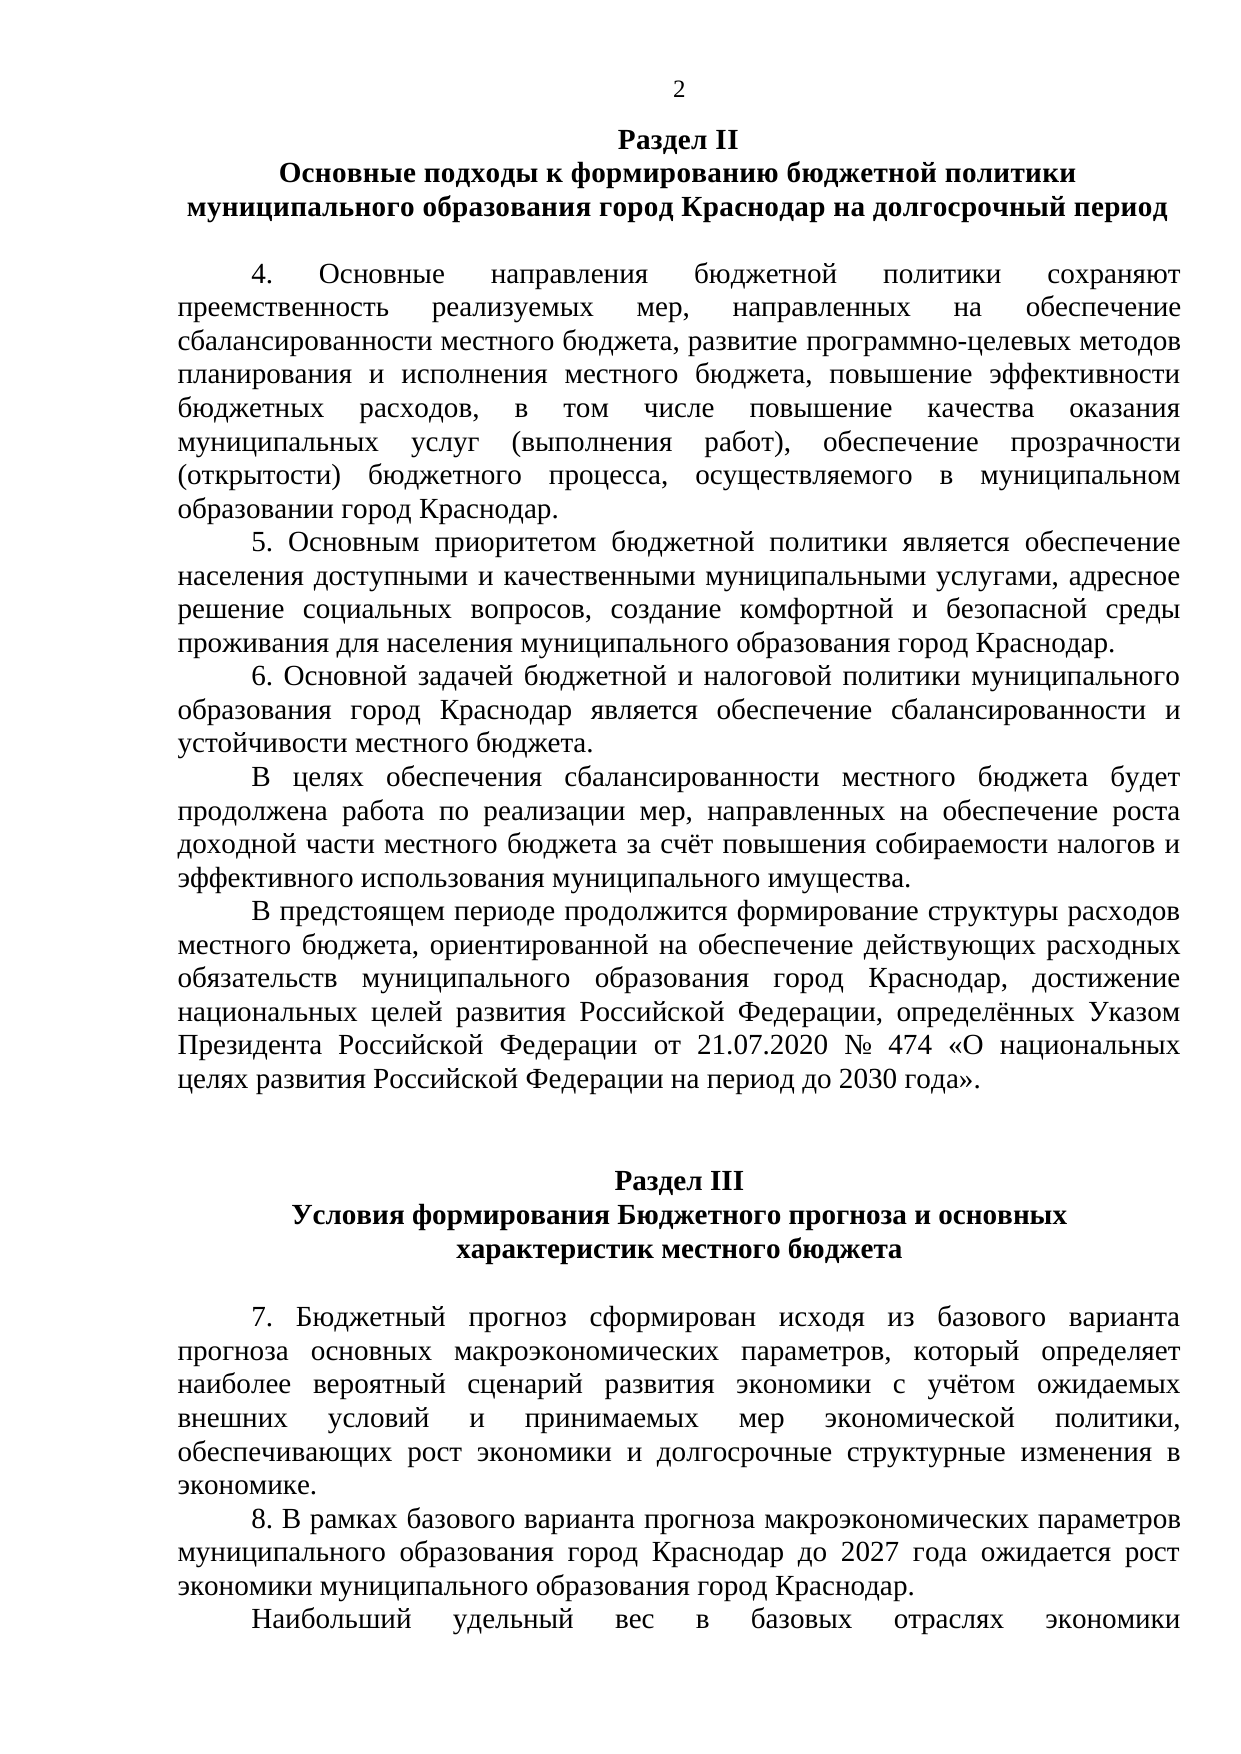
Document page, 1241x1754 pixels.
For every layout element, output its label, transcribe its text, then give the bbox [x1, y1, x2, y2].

text Основные подходы к формированию бюджетной политики муниципального образования город Краснодар на долгосрочный период [175, 155, 1181, 222]
text 6. Основной задачей бюджетной и налоговой политики муниципального образования город Краснодар является обеспечение сбалансированности и устойчивости местного бюджета. [177, 658, 1181, 759]
text 4. Основные направления бюджетной политики сохраняют преемственность реализуемых мер, направленных на обеспечение сбалансированности местного бюджета, развитие программно-целевых методов планирования и исполнения местного бюджета, повышение эффективности бюджетных расходов, в том числе повышение качества оказания муниципальных услуг (выполнения работ), обеспечение прозрачности (открытости) бюджетного процесса, осуществляемого в муниципальном образовании город Краснодар. [177, 256, 1181, 524]
text В предстоящем периоде продолжится формирование структуры расходов местного бюджета, ориентированной на обеспечение действующих расходных обязательств муниципального образования город Краснодар, достижение национальных целей развития Российской Федерации, определённых Указом Президента Российской Федерации от 21.07.2020 № 474 «О национальных целях развития Российской Федерации на период до 2030 года». [177, 893, 1181, 1094]
text 8. В рамках базового варианта прогноза макроэкономических параметров муниципального образования город Краснодар до 2027 года ожидается рост экономики муниципального образования город Краснодар. [177, 1501, 1181, 1601]
text Раздел III [177, 1163, 1181, 1196]
text характеристик местного бюджета [177, 1231, 1181, 1265]
text 5. Основным приоритетом бюджетной политики является обеспечение населения доступными и качественными муниципальными услугами, адресное решение социальных вопросов, создание комфортной и безопасной среды проживания для населения муниципального образования город Краснодар. [177, 524, 1181, 658]
text Условия формирования Бюджетного прогноза и основных [177, 1197, 1181, 1231]
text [177, 1601, 1181, 1635]
text 7. Бюджетный прогноз сформирован исходя из базового варианта прогноза основных макроэкономических параметров, который определяет наиболее вероятный сценарий развития экономики с учётом ожидаемых внешних условий и принимаемых мер экономической политики, обеспечивающих рост экономики и долгосрочные структурные изменения в экономике. [177, 1299, 1181, 1501]
text В целях обеспечения сбалансированности местного бюджета будет продолжена работа по реализации мер, направленных на обеспечение роста доходной части местного бюджета за счёт повышения собираемости налогов и эффективного использования муниципального имущества. [177, 759, 1181, 893]
text Раздел II [175, 122, 1181, 155]
